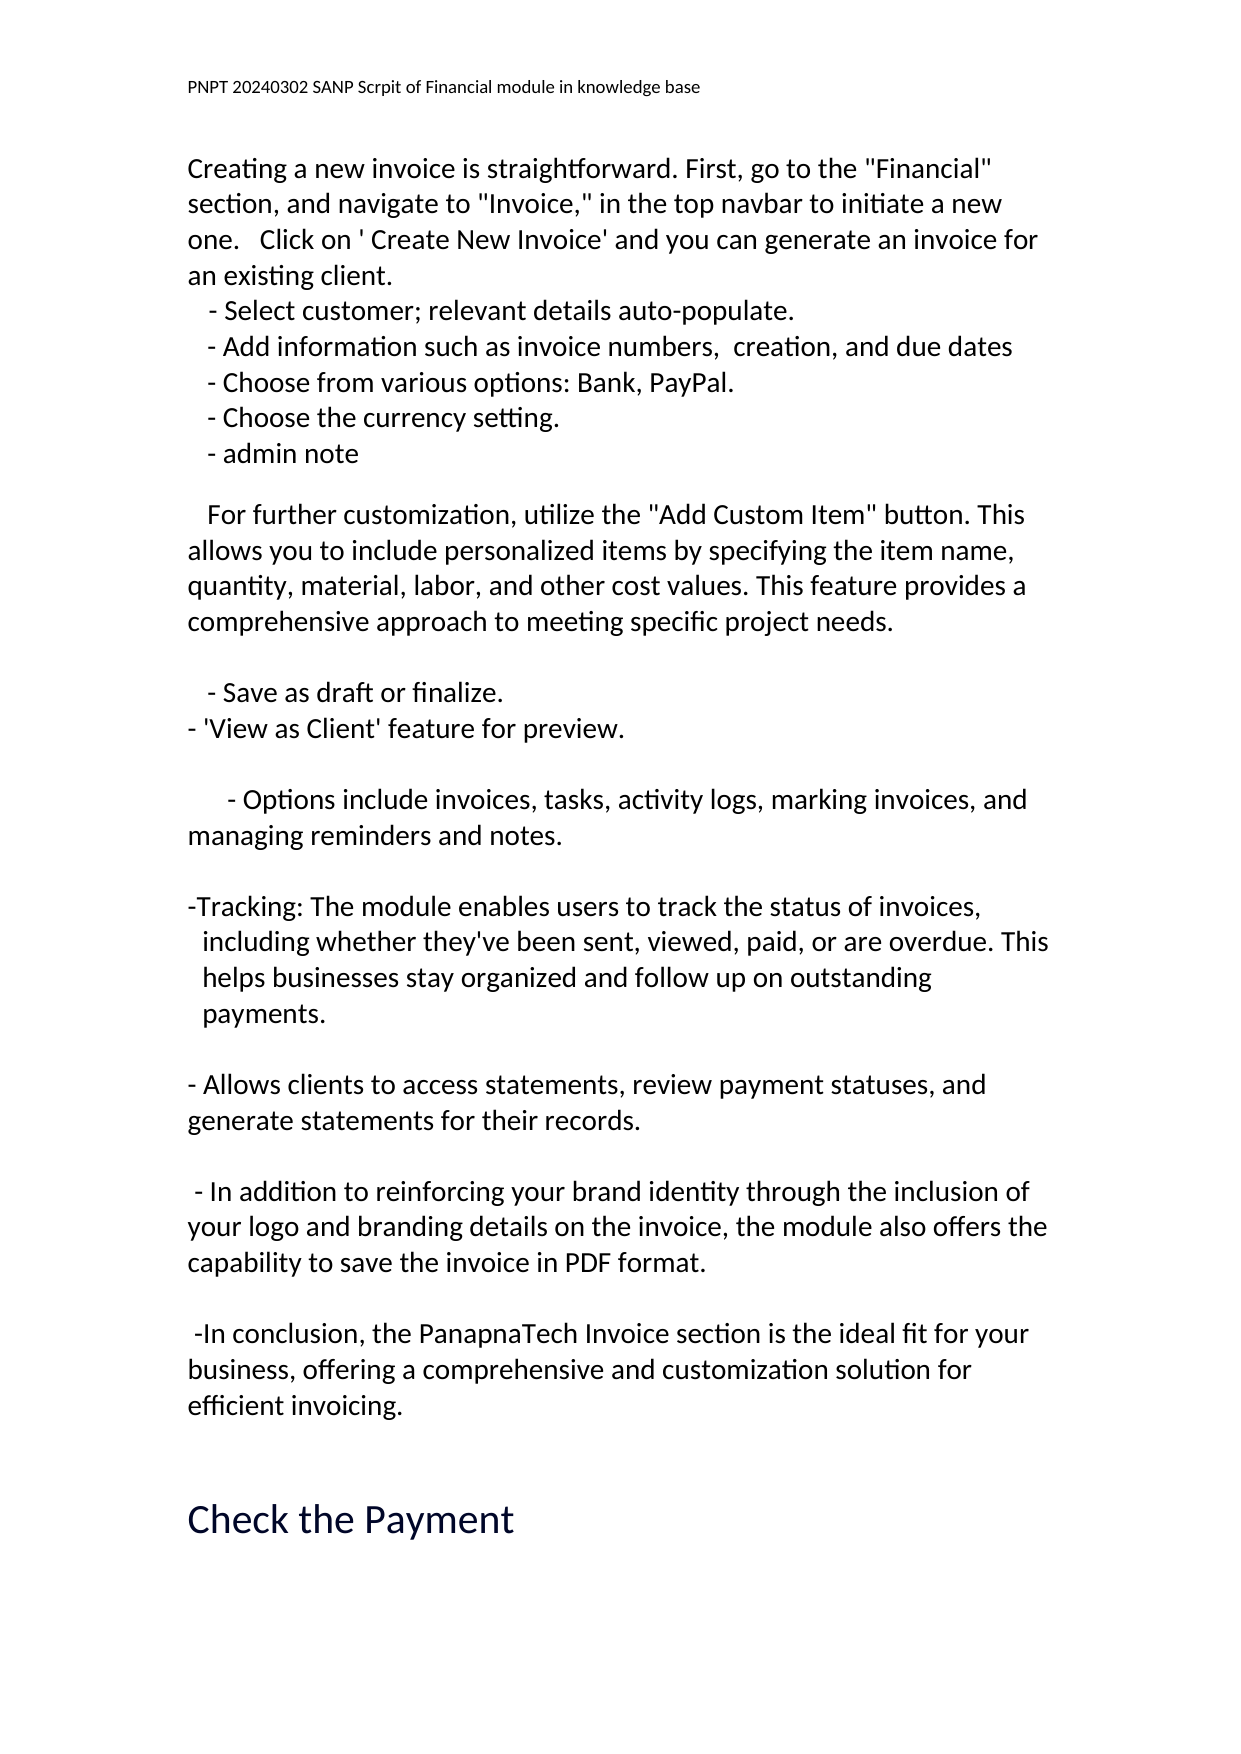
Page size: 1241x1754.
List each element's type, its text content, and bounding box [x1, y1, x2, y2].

text -Tracking: The module enables users to track the status of invoices, including whether they've been sent, viewed, paid, or are overdue. This helps businesses stay organized and follow up on outstanding payments. [187, 888, 1053, 1030]
text - admin note [187, 435, 1053, 471]
text - Choose the currency setting. [187, 399, 1053, 435]
text - Save as draft or finalize. [187, 674, 1053, 710]
text - Add information such as invoice numbers, creation, and due dates [187, 328, 1053, 364]
text For further customization, utilize the "Add Custom Item" button. This allows you to include personalized items by specifying the item name, quantity, material, labor, and other cost values. This feature provides a comprehensive approach to meeting specific project needs. [187, 496, 1053, 638]
text Check the Payment [187, 1493, 1053, 1544]
text - Choose from various options: Bank, PayPal. [187, 364, 1053, 399]
text - In addition to reinforcing your brand identity through the inclusion of your logo and branding details on the invoice, the module also offers the capability to save the invoice in PDF format. [187, 1173, 1053, 1280]
text - Allows clients to access statements, review payment statuses, and generate statements for their records. [187, 1066, 1053, 1137]
text - 'View as Client' feature for preview. [187, 710, 1053, 745]
text Creating a new invoice is straightforward. First, go to the "Financial" section, and navigate to "Invoice," in the top navbar to initiate a new one. Click on ' Create New Invoice' and you can generate an invoice for an existing client. [187, 150, 1053, 292]
text -In conclusion, the PanapnaTech Invoice section is the ideal fit for your business, offering a comprehensive and customization solution for efficient invoicing. [187, 1315, 1053, 1422]
text - Options include invoices, tasks, activity logs, marking invoices, and managing reminders and notes. [187, 781, 1053, 852]
text - Select customer; relevant details auto-populate. [187, 292, 1053, 328]
